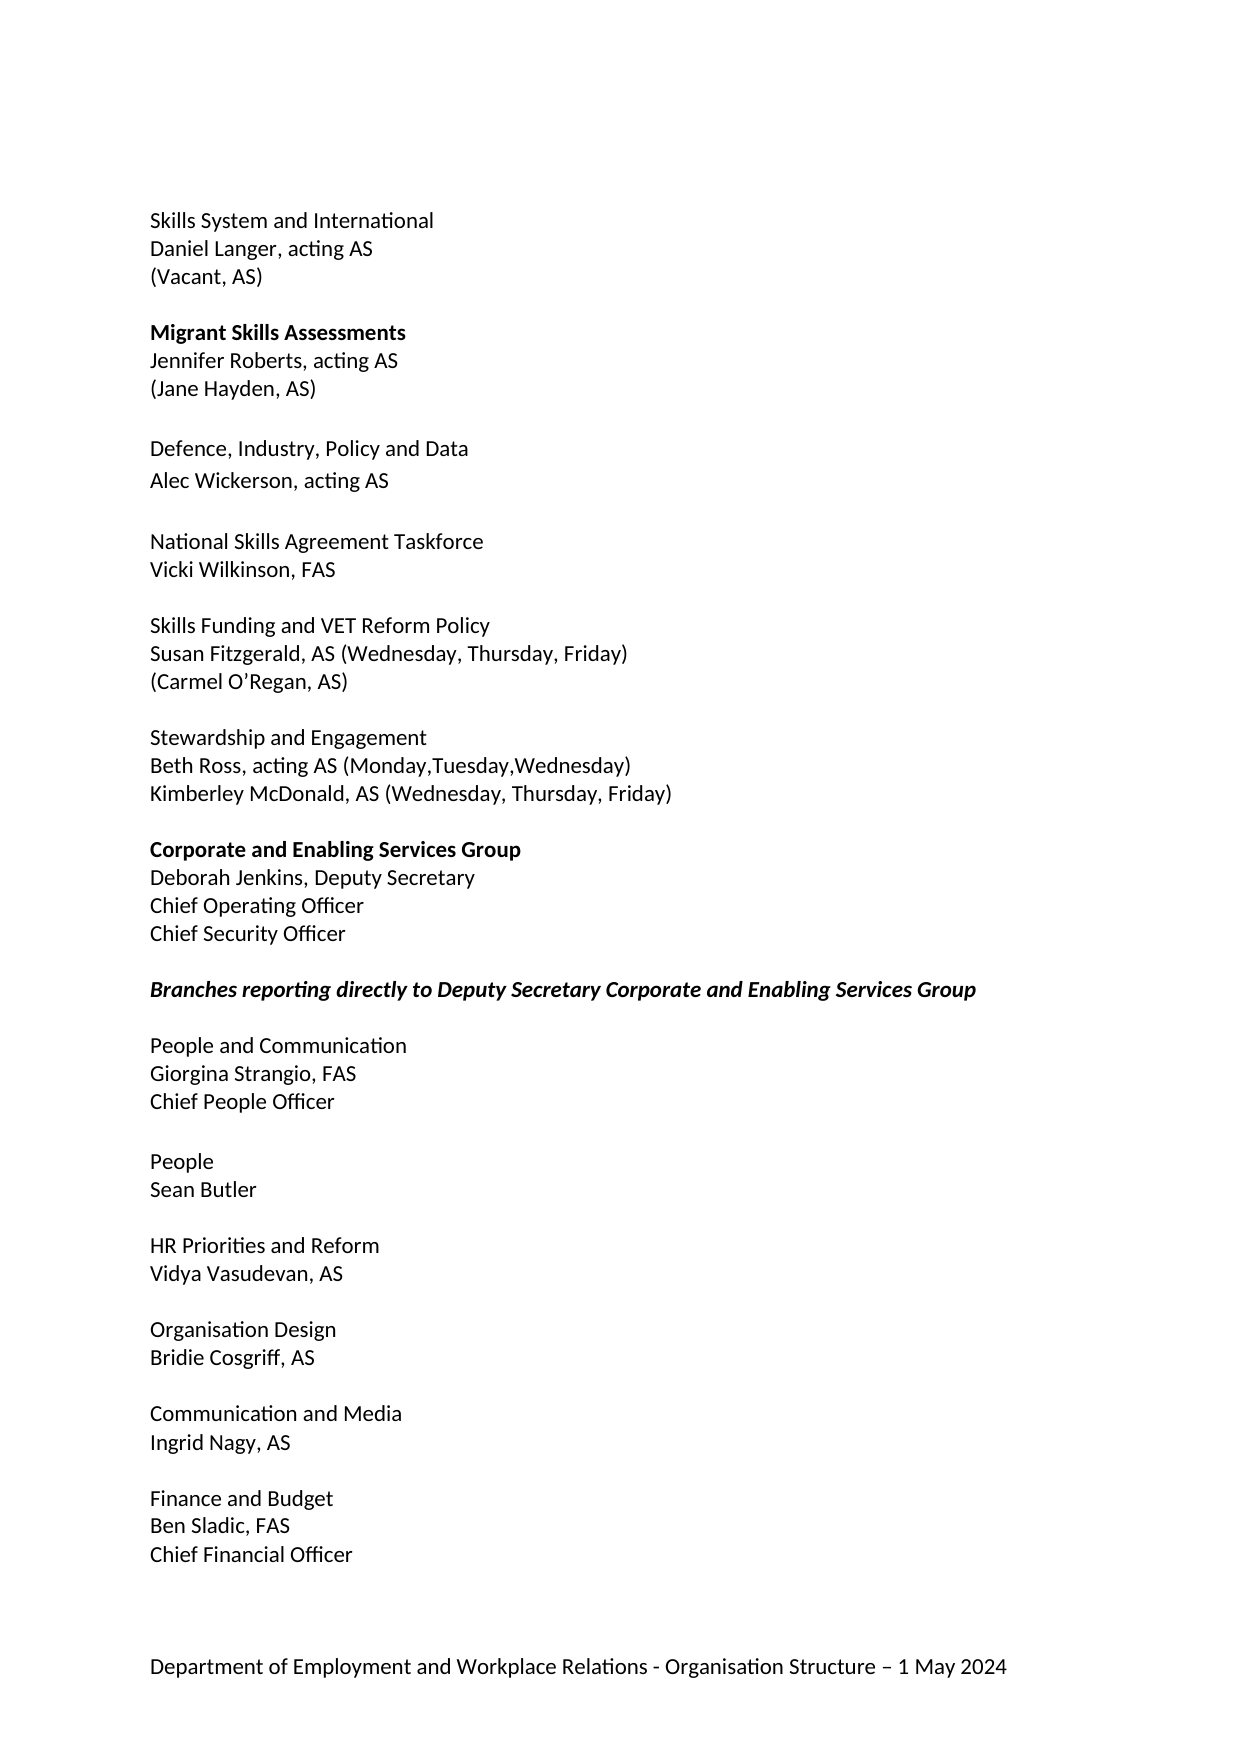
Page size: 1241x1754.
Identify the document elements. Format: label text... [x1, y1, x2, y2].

subtitle People and Communication [150, 1031, 1090, 1059]
text Vicki Wilkinson, FAS [150, 555, 1090, 583]
text Daniel Langer, acting AS [150, 234, 1090, 262]
text Ingrid Nagy, AS [150, 1428, 1090, 1456]
text Vidya Vasudevan, AS [150, 1259, 1090, 1287]
text (Carmel O’Regan, AS) [150, 667, 1090, 695]
subtitle Corporate and Enabling Services Group Deborah Jenkins, Deputy Secretary [150, 835, 1090, 891]
text Chief Financial Officer [150, 1540, 1090, 1568]
text Bridie Cosgriff, AS [150, 1343, 1090, 1372]
text Chief People Officer [150, 1087, 1090, 1115]
text Finance and Budget Ben Sladic, FAS [150, 1484, 1090, 1540]
text Sean Butler [150, 1175, 1090, 1203]
subtitle Migrant Skills Assessments Jennifer Roberts, acting AS [150, 318, 1090, 374]
text Beth Ross, acting AS (Monday,Tuesday,Wednesday) [150, 751, 1090, 779]
text Kimberley McDonald, AS (Wednesday, Thursday, Friday) [150, 779, 1090, 807]
text Chief Security Officer [150, 919, 1090, 947]
subtitle (Jane Hayden, AS) [150, 374, 1090, 402]
text Organisation Design [150, 1316, 1090, 1343]
text Stewardship and Engagement [150, 723, 1090, 751]
text Susan Fitzgerald, AS (Wednesday, Thursday, Friday) [150, 639, 1090, 667]
text Chief Operating Officer [150, 891, 1090, 919]
text Alec Wickerson, acting AS [150, 467, 1090, 494]
text People [150, 1147, 1090, 1175]
subtitle Branches reporting directly to Deputy Secretary Corporate and Enabling Services Group [150, 975, 1090, 1003]
text National Skills Agreement Taskforce [150, 527, 1090, 555]
subtitle Giorgina Strangio, FAS [150, 1059, 1090, 1087]
text (Vacant, AS) [150, 262, 1090, 290]
text HR Priorities and Reform [150, 1231, 1090, 1259]
text Skills Funding and VET Reform Policy [150, 611, 1090, 639]
text Defence, Industry, Policy and Data [150, 434, 1090, 462]
text Skills System and International [150, 206, 1090, 234]
text Communication and Media [150, 1399, 1090, 1428]
